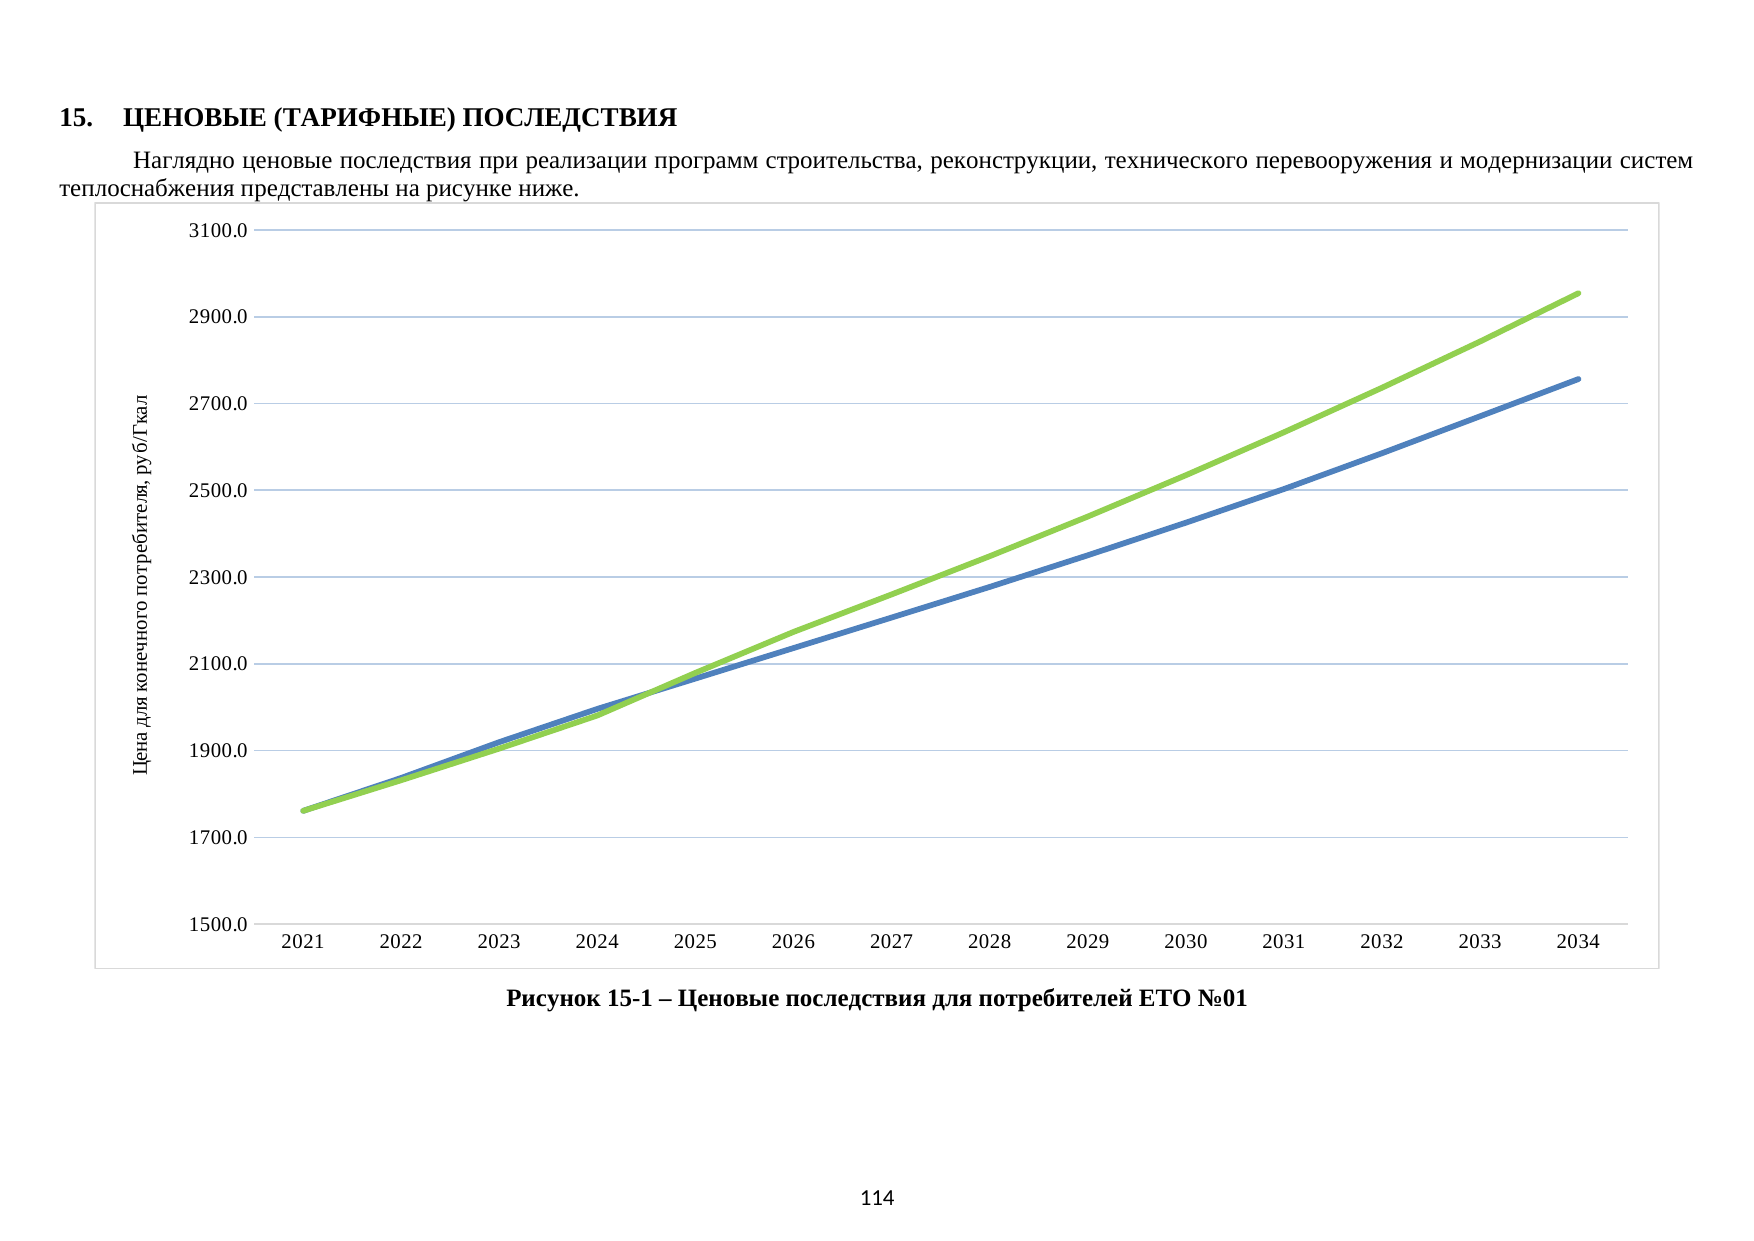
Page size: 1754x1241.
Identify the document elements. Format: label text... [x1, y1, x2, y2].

text Наглядно ценовые последствия при реализации программ строительства, реконструкции, технического перевооружения и модернизации систем теплоснабжения представлены на рисунке ниже. [59, 145, 1695, 202]
text Рисунок 15-1 – Ценовые последствия для потребителей ЕТО №01 [59, 983, 1695, 1012]
subtitle Ценовые (тарифные) последствия [59, 101, 1695, 132]
